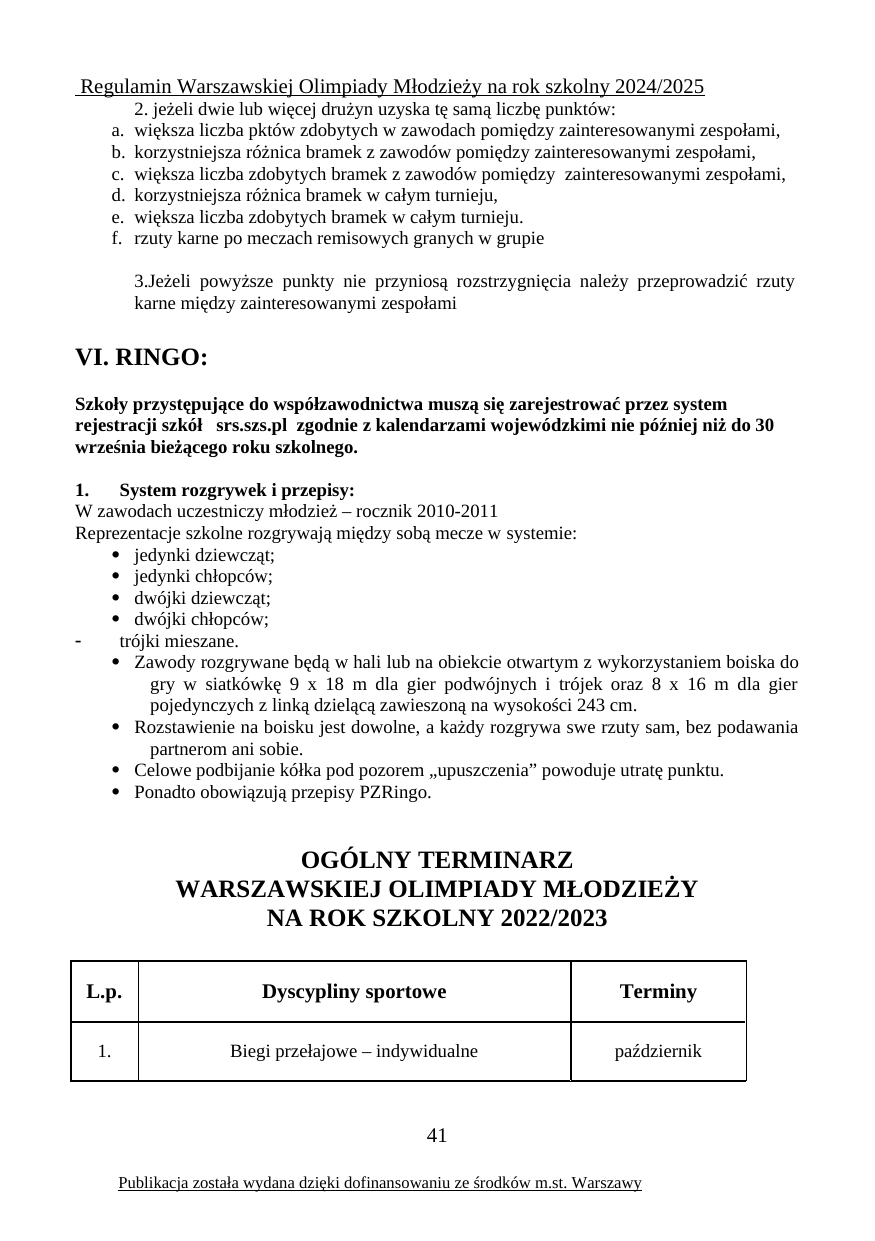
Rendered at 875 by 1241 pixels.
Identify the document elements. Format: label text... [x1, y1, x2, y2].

list Celowe podbijanie kółka pod pozorem „upuszczenia” powoduje utratę punktu. [112, 759, 799, 781]
text 2. jeżeli dwie lub więcej drużyn uzyska tę samą liczbę punktów: [134, 98, 799, 119]
text OGÓLNY TERMINARZ [75, 845, 799, 874]
text WARSZAWSKIEJ OLIMPIADY MŁODZIEŻY [75, 874, 799, 903]
table_header Terminy [572, 962, 746, 1021]
list dwójki dziewcząt; [112, 587, 799, 608]
text 3.Jeżeli powyższe punkty nie przyniosą rozstrzygnięcia należy przeprowadzić rzuty karne między zainteresowanymi zespołami [134, 270, 796, 313]
table_header Dyscypliny sportowe [139, 962, 570, 1021]
table_header L.p. [72, 962, 138, 1021]
list korzystniejsza różnica bramek z zawodów pomiędzy zainteresowanymi zespołami, [111, 141, 799, 162]
table_cell 1. [72, 1023, 138, 1080]
text W zawodach uczestniczy młodzież – rocznik 2010-2011 [75, 500, 799, 522]
list trójki mieszane. [75, 630, 799, 651]
list Zawody rozgrywane będą w hali lub na obiekcie otwartym z wykorzystaniem boiska do gry w siatkówkę 9 x 18 m dla gier podwójnych i trójek oraz 8 x 16 m dla gier pojedynczych z linką dzielącą zawieszoną na wysokości 243 cm. [112, 651, 799, 716]
text NA ROK SZKOLNY 2022/2023 [75, 903, 799, 932]
list większa liczba zdobytych bramek w całym turnieju. [111, 206, 799, 227]
list większa liczba zdobytych bramek z zawodów pomiędzy zainteresowanymi zespołami, [111, 162, 799, 184]
table_cell Biegi przełajowe – indywidualne [139, 1023, 570, 1080]
list jedynki dziewcząt; [112, 543, 799, 565]
list jedynki chłopców; [112, 565, 799, 587]
text Reprezentacje szkolne rozgrywają między sobą mecze w systemie: [75, 522, 799, 543]
list korzystniejsza różnica bramek w całym turnieju, [111, 184, 799, 206]
list większa liczba pktów zdobytych w zawodach pomiędzy zainteresowanymi zespołami, [111, 119, 799, 141]
list rzuty karne po meczach remisowych granych w grupie [111, 227, 799, 249]
list System rozgrywek i przepisy: [75, 479, 799, 500]
list Ponadto obowiązują przepisy PZRingo. [112, 781, 799, 802]
list dwójki chłopców; [112, 608, 799, 630]
list Rozstawienie na boisku jest dowolne, a każdy rozgrywa swe rzuty sam, bez podawania partnerom ani sobie. [112, 716, 799, 759]
text Szkoły przystępujące do współzawodnictwa muszą się zarejestrować przez system rejestracji szkół srs.szs.pl zgodnie z kalendarzami wojewódzkimi nie później niż do 30 września bieżącego roku szkolnego. [75, 392, 799, 457]
table_cell październik [572, 1021, 746, 1080]
text VI. RINGO: [75, 342, 799, 371]
